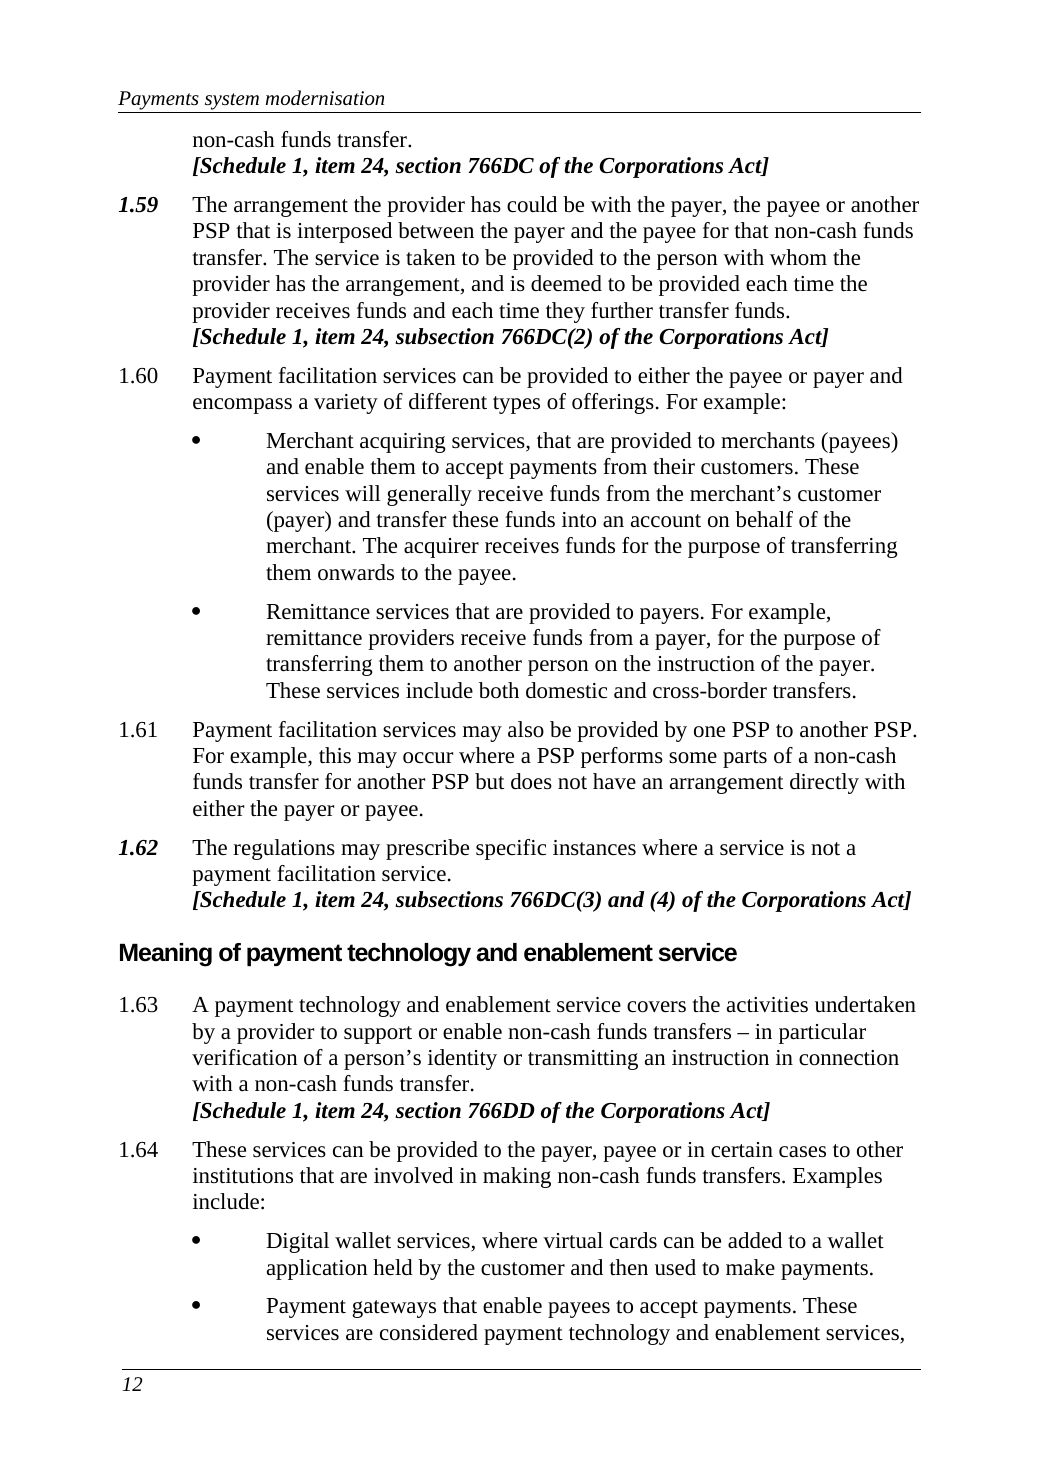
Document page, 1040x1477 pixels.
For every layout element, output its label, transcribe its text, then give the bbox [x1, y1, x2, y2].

text The arrangement the provider has could be with the payer, the payee or another PSP that is interposed between the payer and the payee for that non-cash funds transfer. The service is taken to be provided to the person with whom the provider has the arrangement, and is deemed to be provided each time the provider receives funds and each time they further transfer funds. [Schedule 1, item 24, subsection 766DC(2) of the Corporations Act] [118, 191, 921, 349]
text Payment facilitation services may also be provided by one PSP to another PSP. For example, this may occur where a PSP performs some parts of a non-cash funds transfer for another PSP but does not have an arrangement directly with either the payer or payee. [118, 716, 921, 821]
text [192, 1292, 921, 1345]
subtitle Meaning of payment technology and enablement service [118, 938, 921, 966]
text The regulations may prescribe specific instances where a service is not a payment facilitation service. [Schedule 1, item 24, subsections 766DC(3) and (4) of the Corporations Act] [118, 833, 921, 913]
text A payment technology and enablement service covers the activities undertaken by a provider to support or enable non-cash funds transfers – in particular verification of a person’s identity or transmitting an instruction in connection with a non-cash funds transfer. [Schedule 1, item 24, section 766DD of the Corporations Act] [118, 991, 921, 1123]
text Digital wallet services, where virtual cards can be added to a wallet application held by the customer and then used to make payments. [192, 1227, 921, 1280]
text Remittance services that are provided to payers. For example, remittance providers receive funds from a payer, for the purpose of transferring them to another person on the instruction of the payer. These services include both domestic and cross-border transfers. [192, 598, 921, 703]
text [118, 126, 921, 179]
text Merchant acquiring services, that are provided to merchants (payees) and enable them to accept payments from their customers. These services will generally receive funds from the merchant’s customer (payer) and transfer these funds into an account on behalf of the merchant. The acquirer receives funds for the purpose of transferring them onwards to the payee. [192, 427, 921, 585]
text These services can be provided to the payer, payee or in certain cases to other institutions that are involved in making non-cash funds transfers. Examples include: [118, 1136, 921, 1215]
text Payment facilitation services can be provided to either the payee or payer and encompass a variety of different types of offerings. For example: [118, 362, 921, 414]
